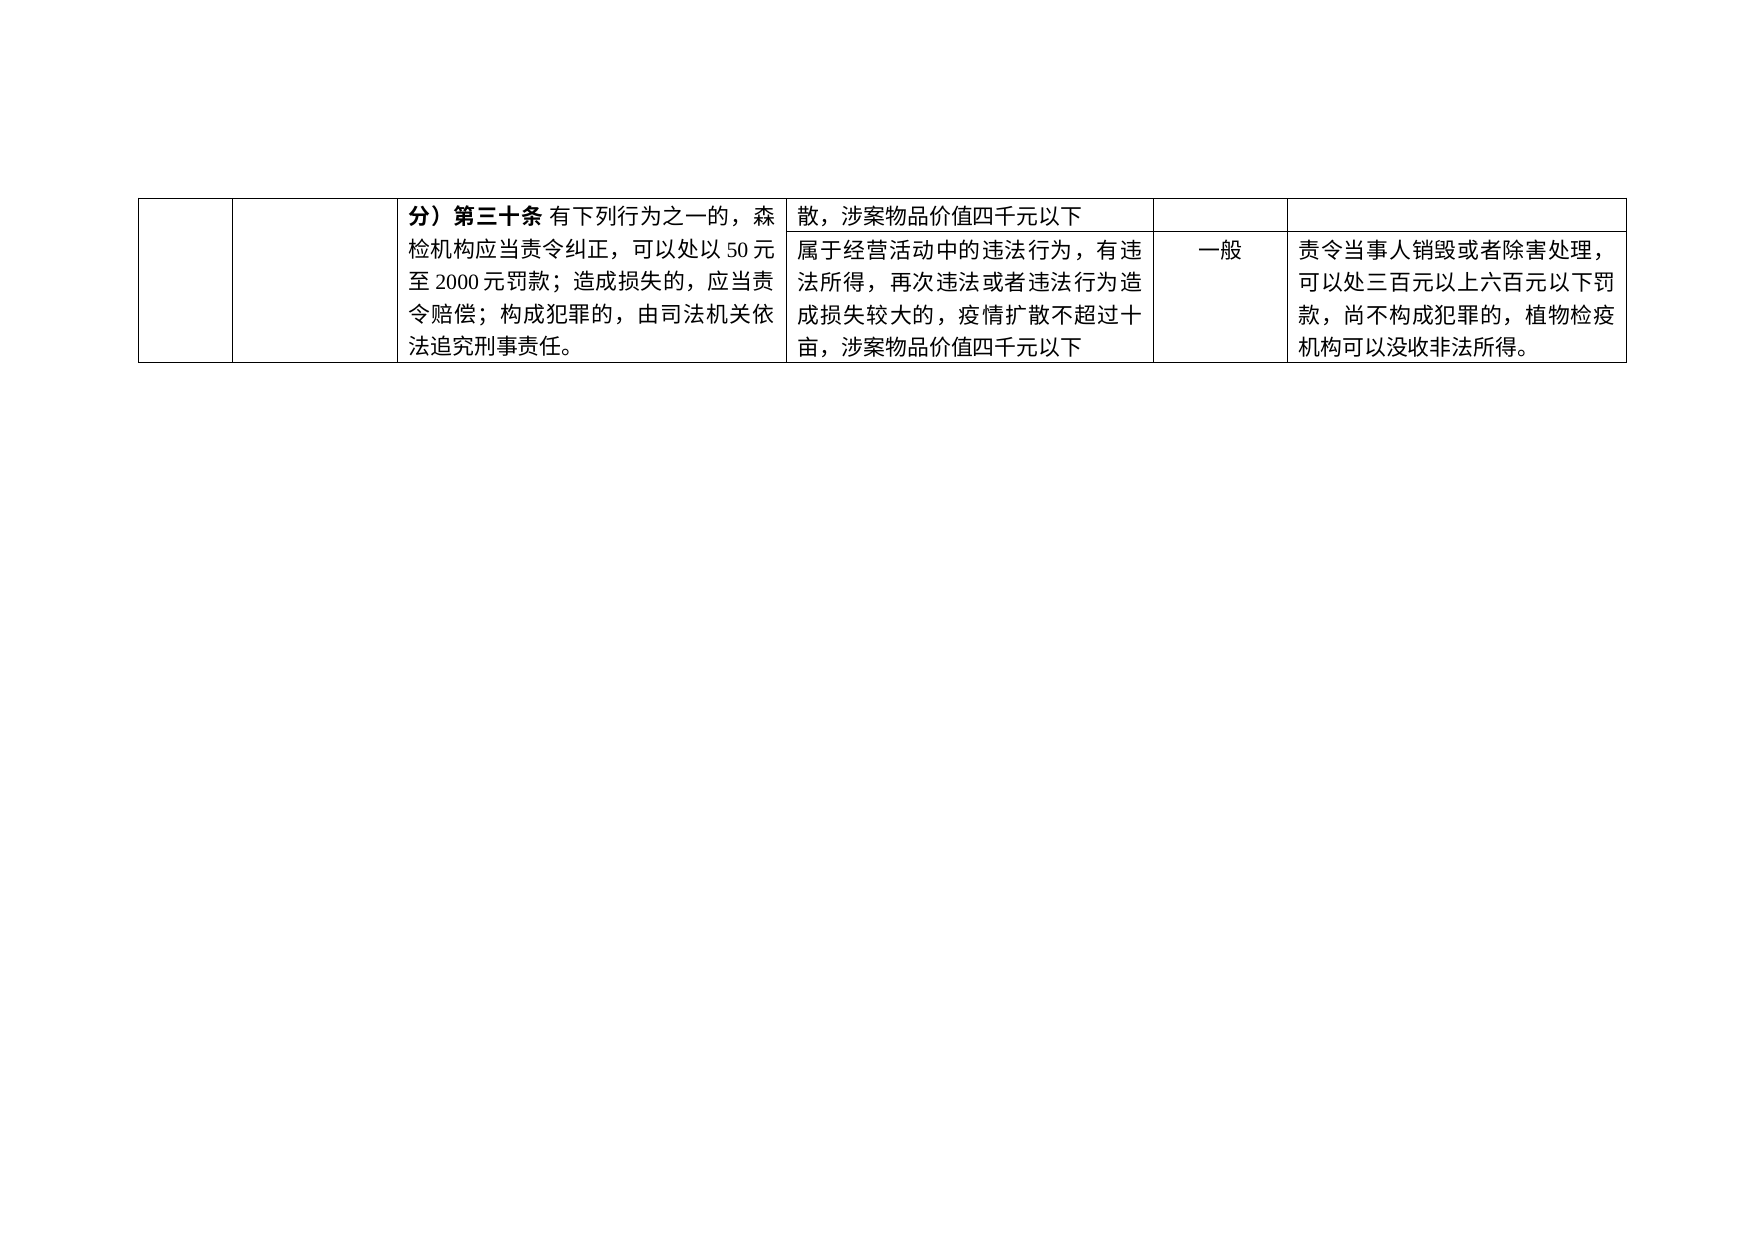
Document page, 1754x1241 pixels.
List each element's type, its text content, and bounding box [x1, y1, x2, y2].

table_cell 从轻 [1154, 199, 1287, 231]
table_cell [787, 199, 1153, 231]
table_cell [1288, 199, 1626, 231]
table_cell 一般 [1154, 232, 1287, 362]
table_cell 属于经营活动中的违法行为，有违法所得，再次违法或者违法行为造成损失较大的，疫情扩散不超过十亩，涉案物品价值四千元以下 [787, 232, 1153, 362]
table_cell 责令当事人销毁或者除害处理，可以处三百元以上六百元以下罚款，尚不构成犯罪的，植物检疫机构可以没收非法所得。 [1288, 232, 1626, 362]
